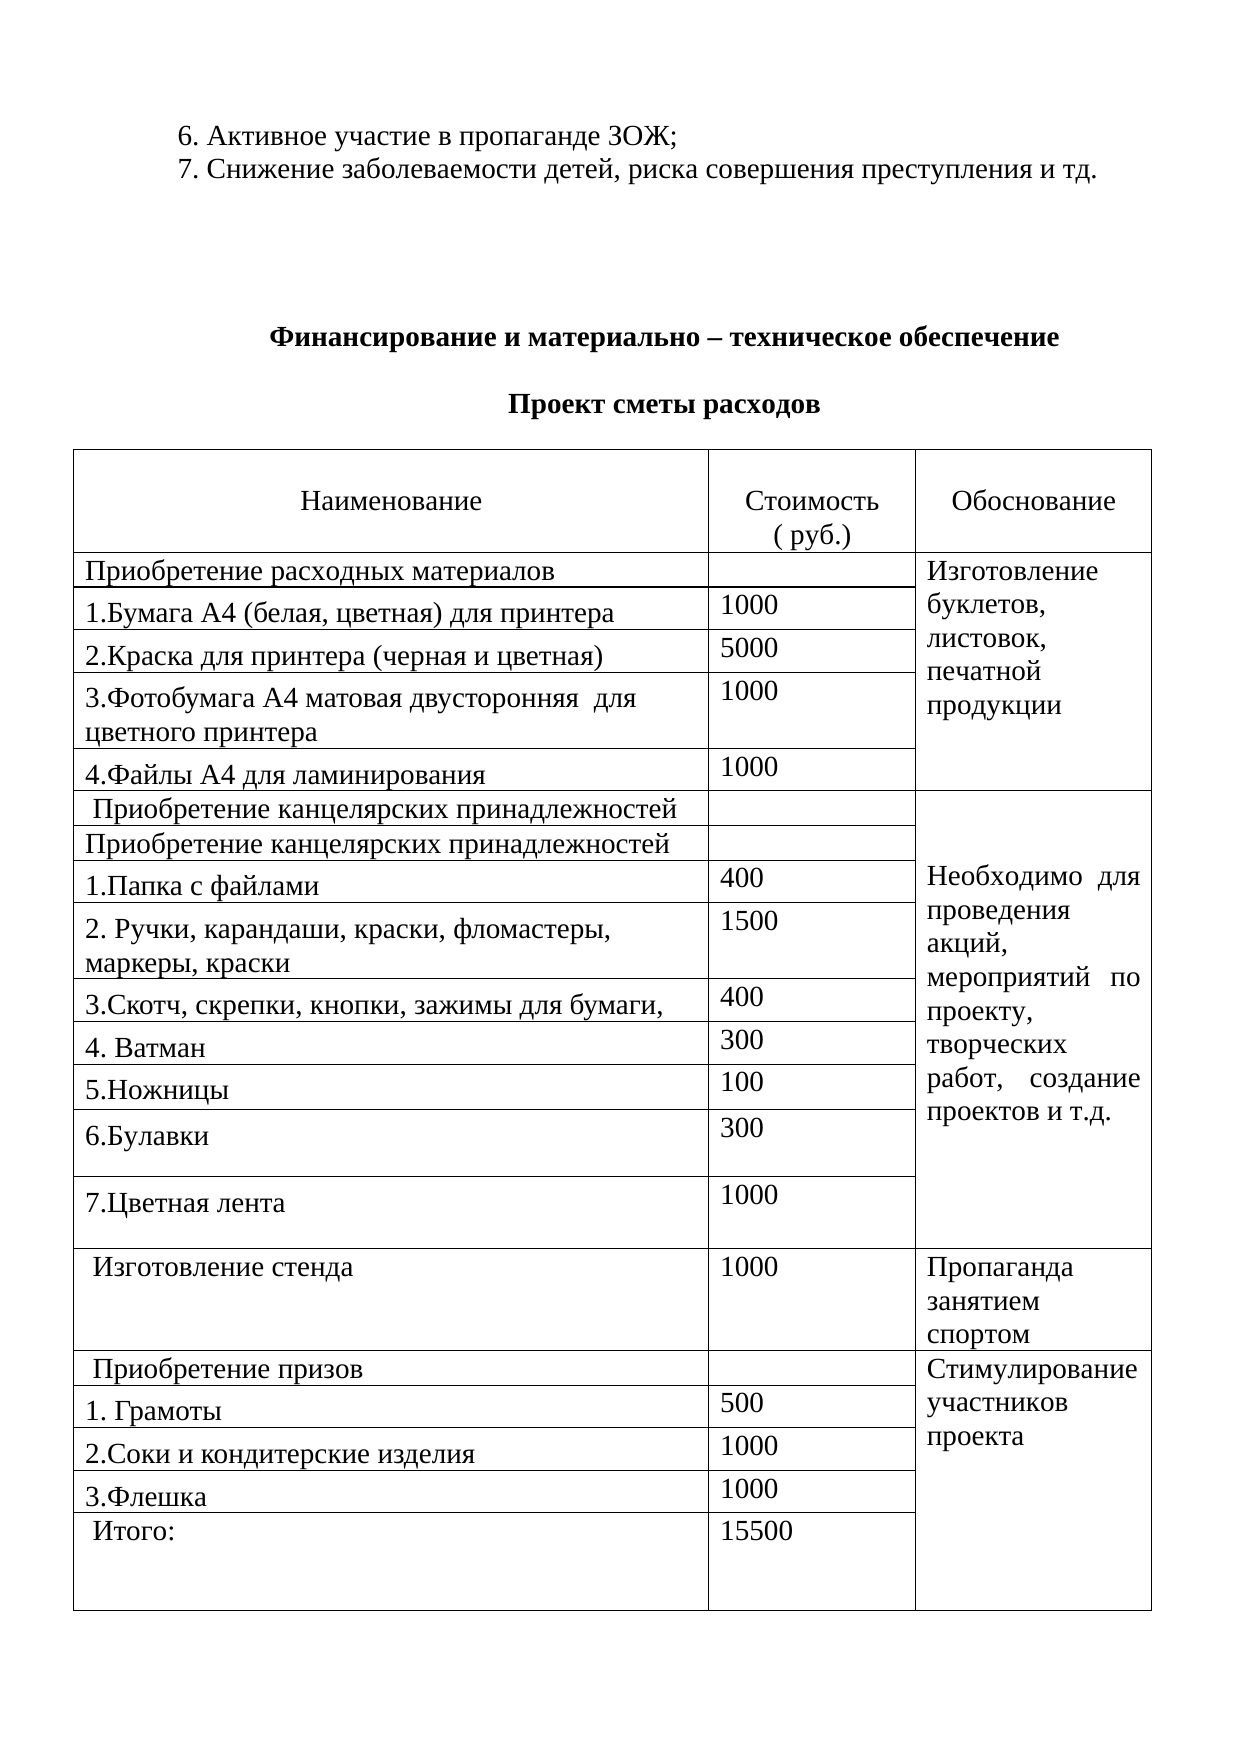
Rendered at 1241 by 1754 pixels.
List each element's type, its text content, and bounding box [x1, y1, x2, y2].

table_cell 1.Бумага А4 (белая, цветная) для принтера [74, 588, 708, 629]
table_cell 6.Булавки [74, 1110, 708, 1176]
table_cell 3.Фотобумага А4 матовая двусторонняя для цветного принтера [74, 673, 708, 748]
table_cell 1000 [709, 749, 915, 790]
table_cell 1500 [709, 903, 915, 978]
table_cell [709, 791, 915, 825]
table_cell Пропаганда занятием спортом [916, 1249, 1151, 1350]
table_cell Итого: [74, 1513, 708, 1609]
table_cell 7.Цветная лента [74, 1177, 708, 1248]
table_cell Изготовление буклетов, листовок, печатной продукции [916, 553, 1151, 790]
table_cell Необходимо для проведения акций, мероприятий по проекту, творческих работ, создание проектов и т.д. [916, 791, 1151, 1248]
table_cell 3.Флешка [74, 1471, 708, 1512]
table_cell 2.Краска для принтера (черная и цветная) [74, 630, 708, 672]
table_cell 300 [709, 1022, 915, 1063]
table_cell 1000 [709, 1249, 915, 1350]
table_cell 5000 [709, 630, 915, 672]
text 7. Снижение заболеваемости детей, риска совершения преступления и тд. [177, 152, 1152, 185]
table_cell 15500 [709, 1513, 915, 1609]
text 6. Активное участие в пропаганде ЗОЖ; [177, 118, 1152, 152]
table_cell 5.Ножницы [74, 1065, 708, 1109]
table_cell Приобретение канцелярских принадлежностей [74, 791, 708, 825]
table_header Стоимость ( руб.) [709, 450, 915, 552]
table_header Обоснование [916, 450, 1151, 552]
table_cell Изготовление стенда [74, 1249, 708, 1350]
table_cell [709, 553, 915, 586]
table_cell [709, 1351, 915, 1384]
table_cell 2.Соки и кондитерские изделия [74, 1428, 708, 1470]
table_cell 300 [709, 1110, 915, 1176]
table_cell 1000 [709, 1428, 915, 1470]
table_cell 500 [709, 1386, 915, 1427]
table_cell 1000 [709, 1177, 915, 1248]
table_cell 1000 [709, 588, 915, 629]
table_cell 100 [709, 1065, 915, 1109]
table_cell 1.Папка с файлами [74, 861, 708, 902]
table_cell 400 [709, 979, 915, 1021]
table_cell Приобретение призов [74, 1351, 708, 1384]
table_cell 1000 [709, 1471, 915, 1512]
table_cell 400 [709, 861, 915, 902]
table_cell Приобретение канцелярских принадлежностей [74, 826, 708, 859]
table_cell 4.Файлы А4 для ламинирования [74, 749, 708, 790]
table_header Наименование [74, 450, 708, 552]
table_cell Приобретение расходных материалов [74, 553, 708, 586]
table_cell Стимулирование участников проекта [916, 1351, 1151, 1609]
table_cell 3.Скотч, скрепки, кнопки, зажимы для бумаги, [74, 979, 708, 1021]
text Финансирование и материально – техническое обеспечение [177, 319, 1152, 353]
table_cell 2. Ручки, карандаши, краски, фломастеры, маркеры, краски [74, 903, 708, 978]
table_cell [709, 826, 915, 859]
table_cell 1000 [709, 673, 915, 748]
table_cell 1. Грамоты [74, 1386, 708, 1427]
table_cell 4. Ватман [74, 1022, 708, 1063]
text Проект сметы расходов [177, 386, 1152, 420]
